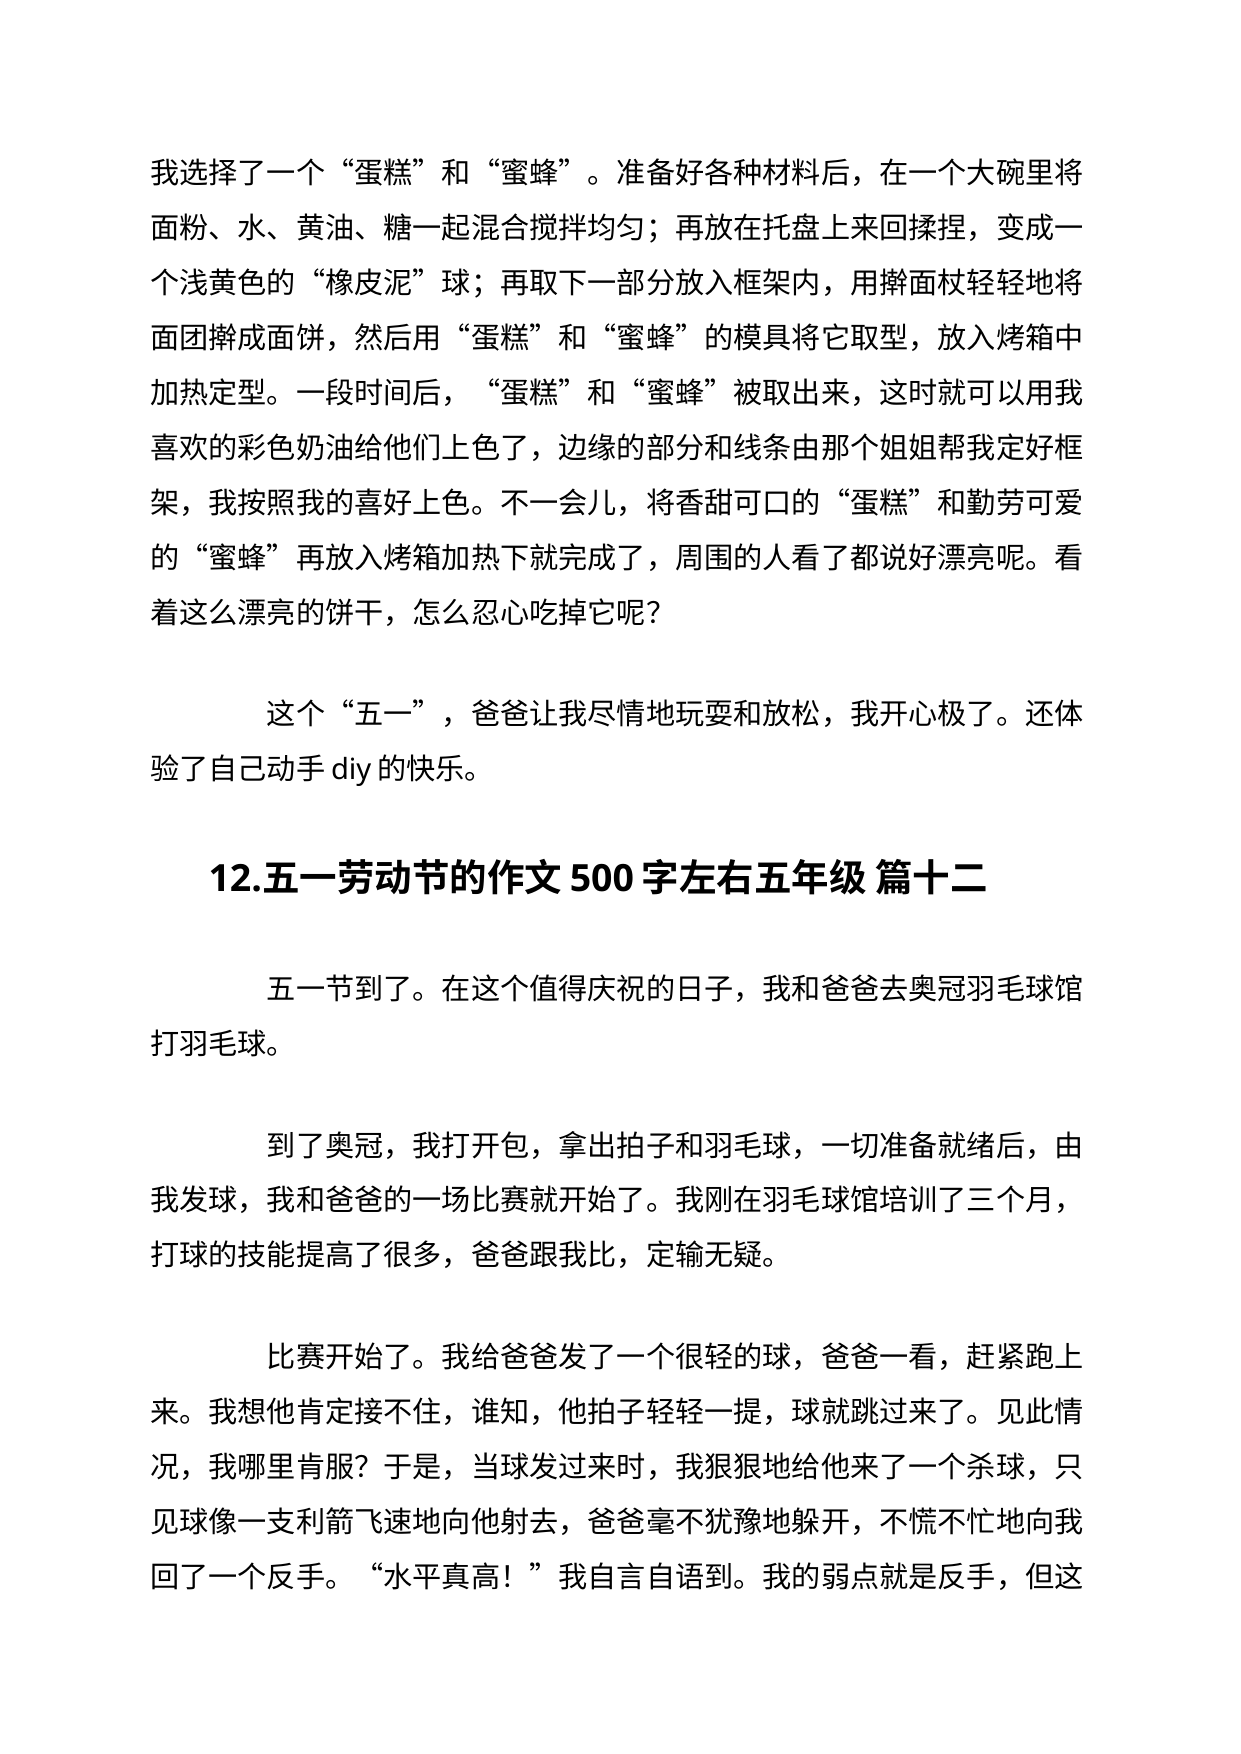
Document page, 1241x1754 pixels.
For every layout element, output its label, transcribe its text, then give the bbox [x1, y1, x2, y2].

text 到了奥冠，我打开包，拿出拍子和羽毛球，一切准备就绪后，由我发球，我和爸爸的一场比赛就开始了。我刚在羽毛球馆培训了三个月，打球的技能提高了很多，爸爸跟我比，定输无疑。 [150, 1122, 1090, 1274]
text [150, 1334, 1090, 1596]
text 这个“五一”，爸爸让我尽情地玩耍和放松，我开心极了。还体验了自己动手diy的快乐。 [150, 691, 1090, 788]
text 12.五一劳动节的作文500字左右五年级 篇十二 [150, 848, 1090, 902]
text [150, 150, 1090, 631]
text 五一节到了。在这个值得庆祝的日子，我和爸爸去奥冠羽毛球馆打羽毛球。 [150, 965, 1090, 1063]
